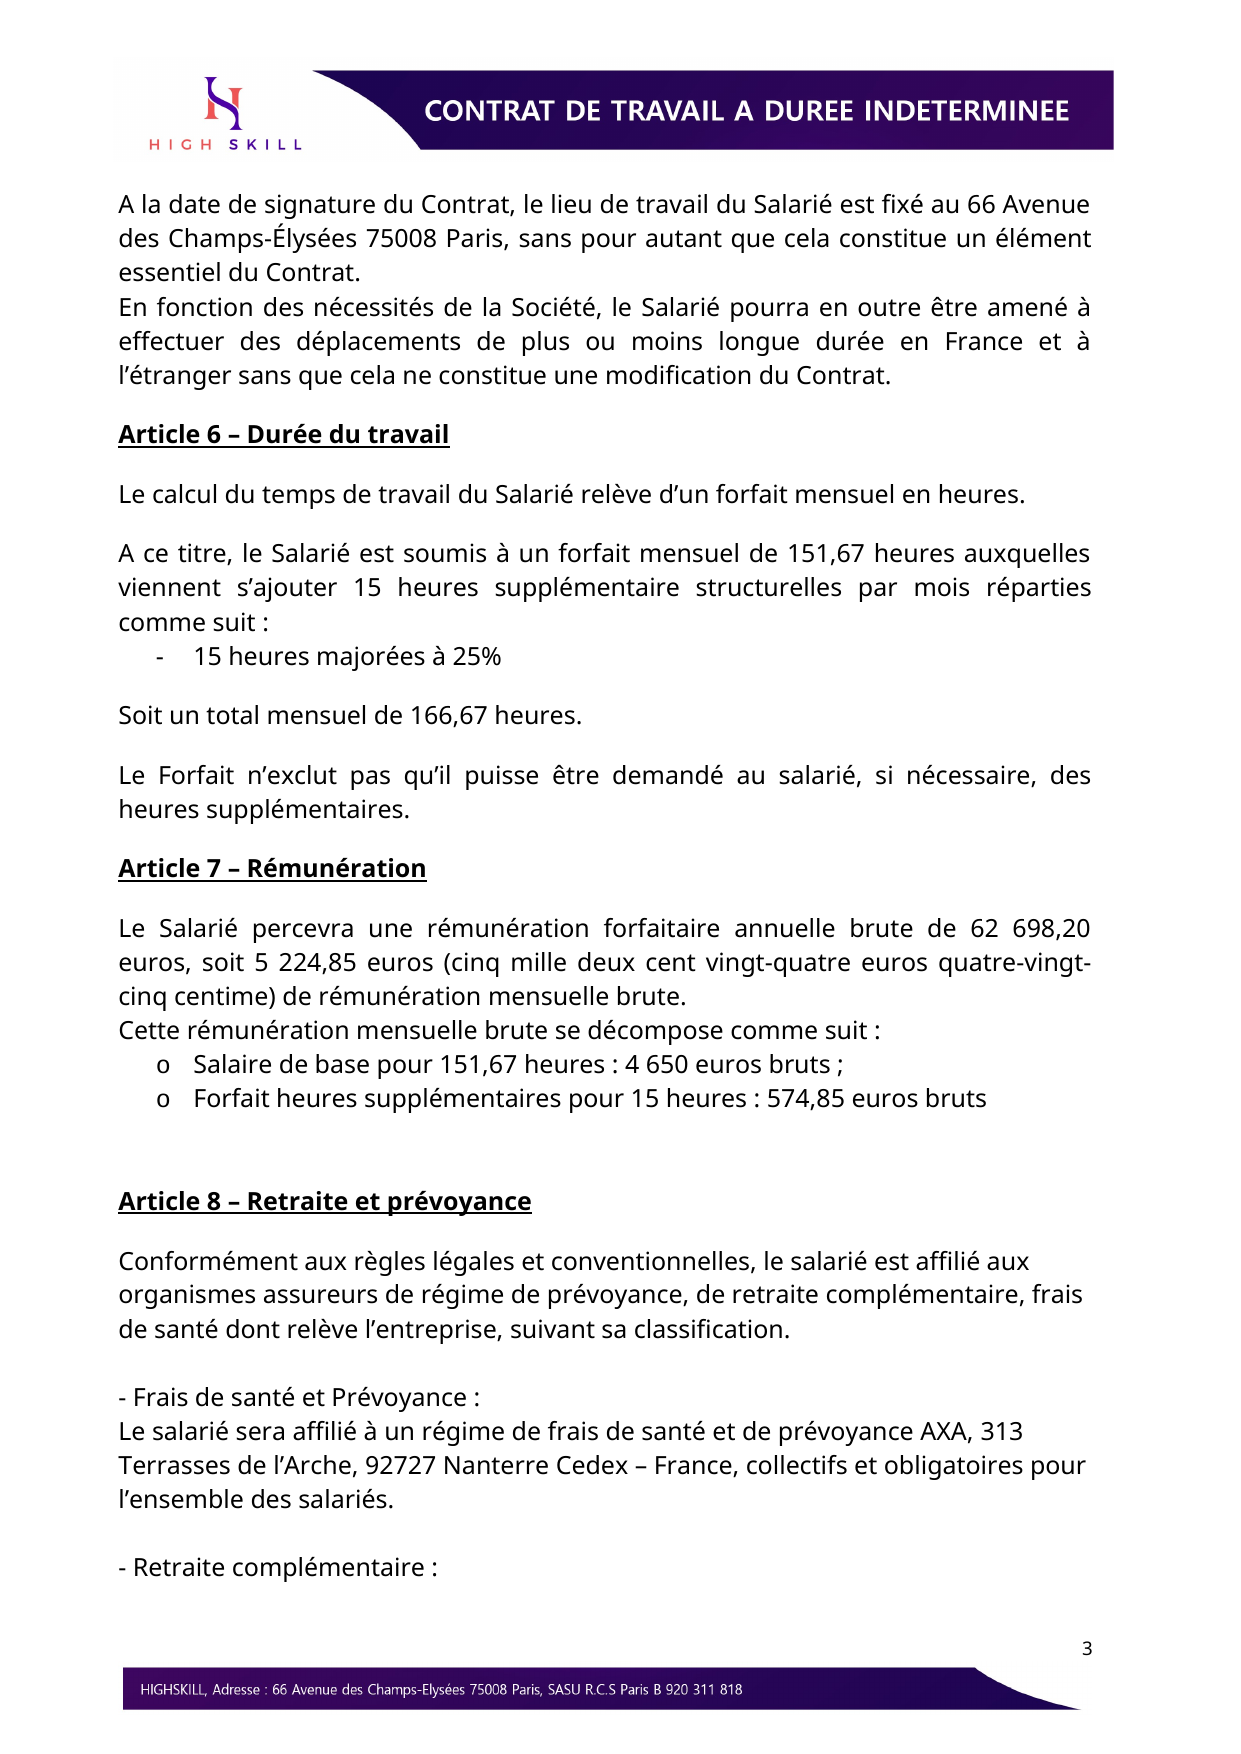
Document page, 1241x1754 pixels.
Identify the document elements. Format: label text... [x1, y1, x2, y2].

text Article 7 – Rémunération [118, 851, 1092, 885]
picture [113, 57, 1114, 162]
list 15 heures majorées à 25% [156, 638, 1092, 672]
text Cette rémunération mensuelle brute se décompose comme suit : [118, 1013, 1092, 1047]
text Le Salarié percevra une rémunération forfaitaire annuelle brute de 62 698,20 euros, soit 5 224,85 euros (cinq mille deux cent vingt-quatre euros quatre-vingt-cinq centime) de rémunération mensuelle brute. [118, 911, 1092, 1013]
text Soit un total mensuel de 166,67 heures. [118, 698, 1092, 732]
text Article 6 – Durée du travail [118, 417, 1092, 451]
text Le Forfait n’exclut pas qu’il puisse être demandé au salarié, si nécessaire, des heures supplémentaires. [118, 757, 1092, 826]
list Forfait heures supplémentaires pour 15 heures : 574,85 euros bruts [156, 1081, 1092, 1115]
text A la date de signature du Contrat, le lieu de travail du Salarié est fixé au 66 Avenue des Champs-Élysées 75008 Paris, sans pour autant que cela constitue un élément essentiel du Contrat. [118, 187, 1092, 289]
list Salaire de base pour 151,67 heures : 4 650 euros bruts ; [156, 1047, 1092, 1081]
picture [118, 1661, 1093, 1715]
text Article 8 – Retraite et prévoyance [118, 1183, 1092, 1218]
text A ce titre, le Salarié est soumis à un forfait mensuel de 151,67 heures auxquelles viennent s’ajouter 15 heures supplémentaire structurelles par mois réparties comme suit : [118, 536, 1092, 638]
text Le calcul du temps de travail du Salarié relève d’un forfait mensuel en heures. [118, 476, 1092, 511]
text En fonction des nécessités de la Société, le Salarié pourra en outre être amené à effectuer des déplacements de plus ou moins longue durée en France et à l’étranger sans que cela ne constitue une modification du Contrat. [118, 289, 1092, 391]
